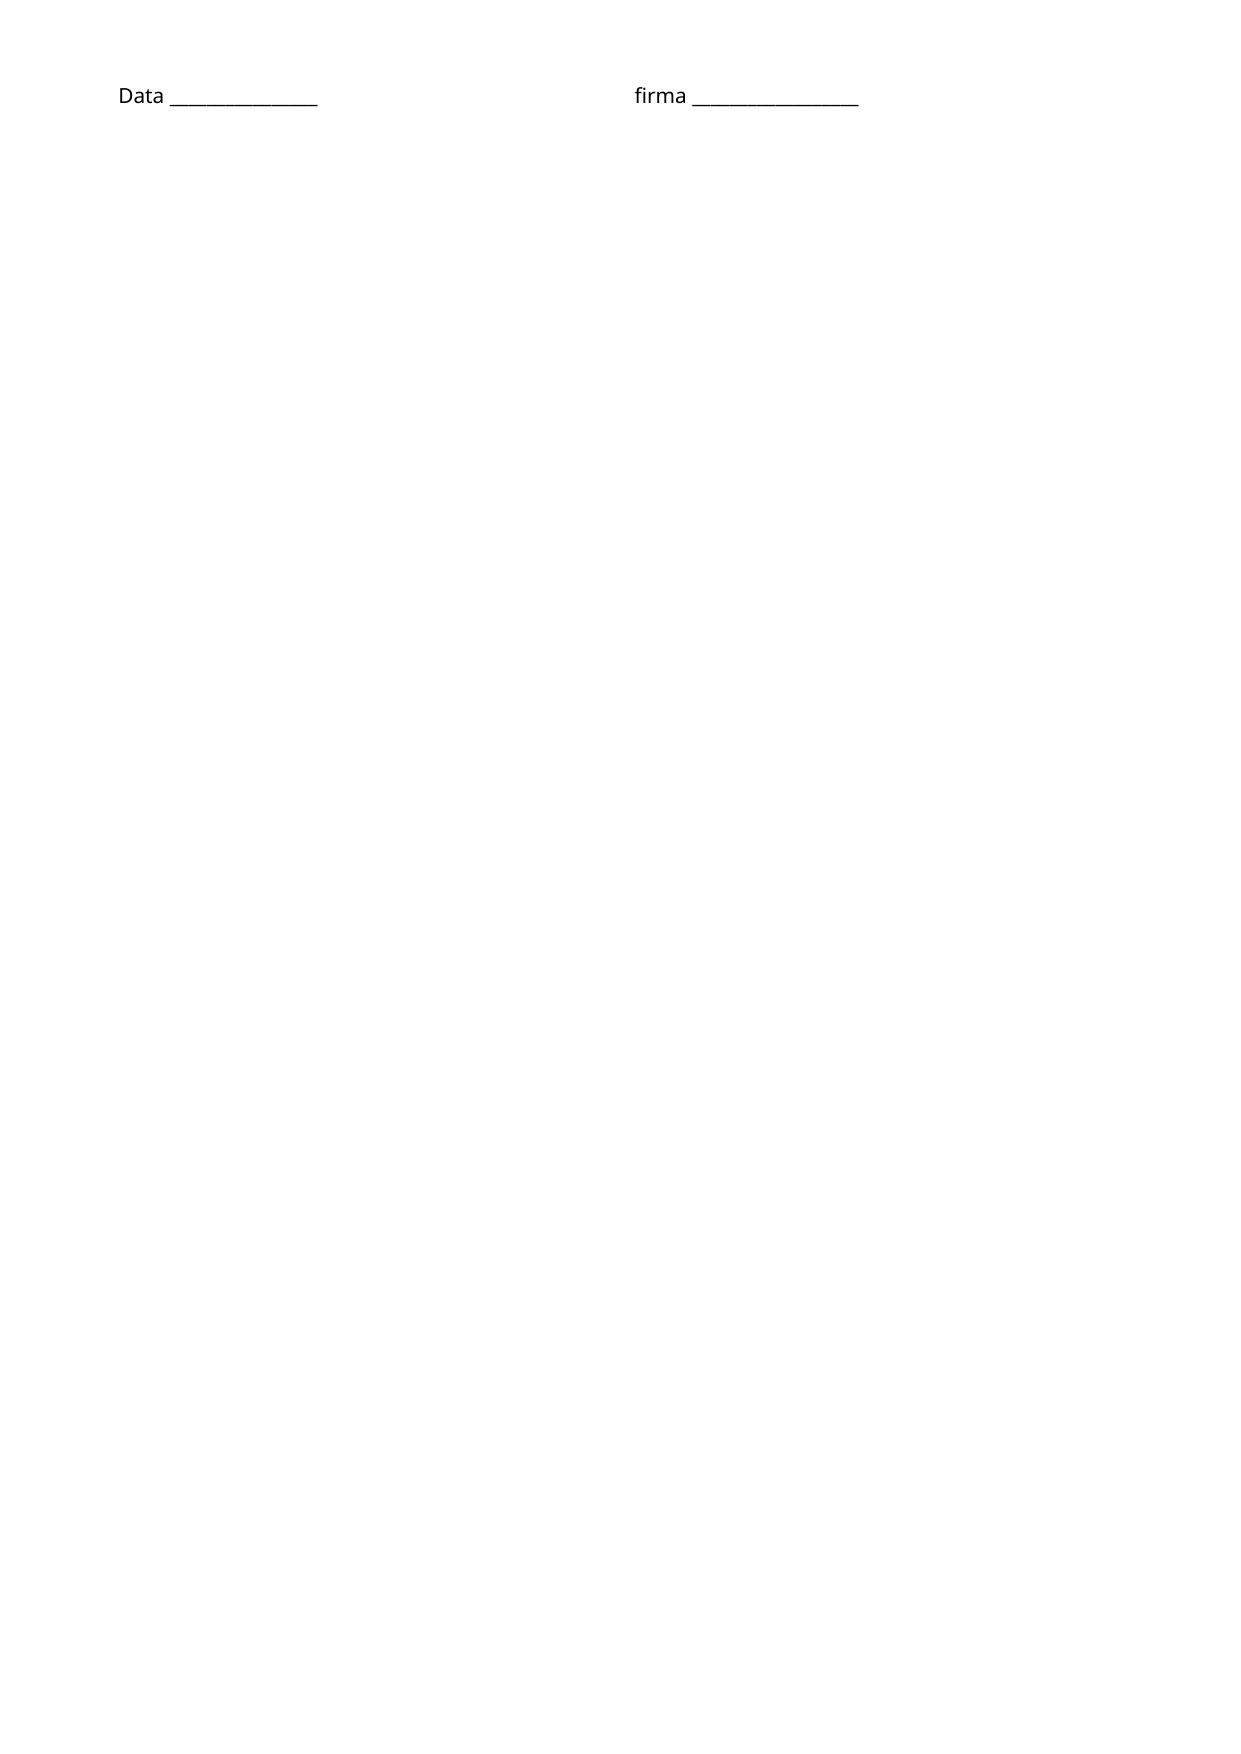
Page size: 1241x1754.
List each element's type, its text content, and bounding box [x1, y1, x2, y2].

text Data ________________ firma __________________ [118, 82, 1152, 110]
